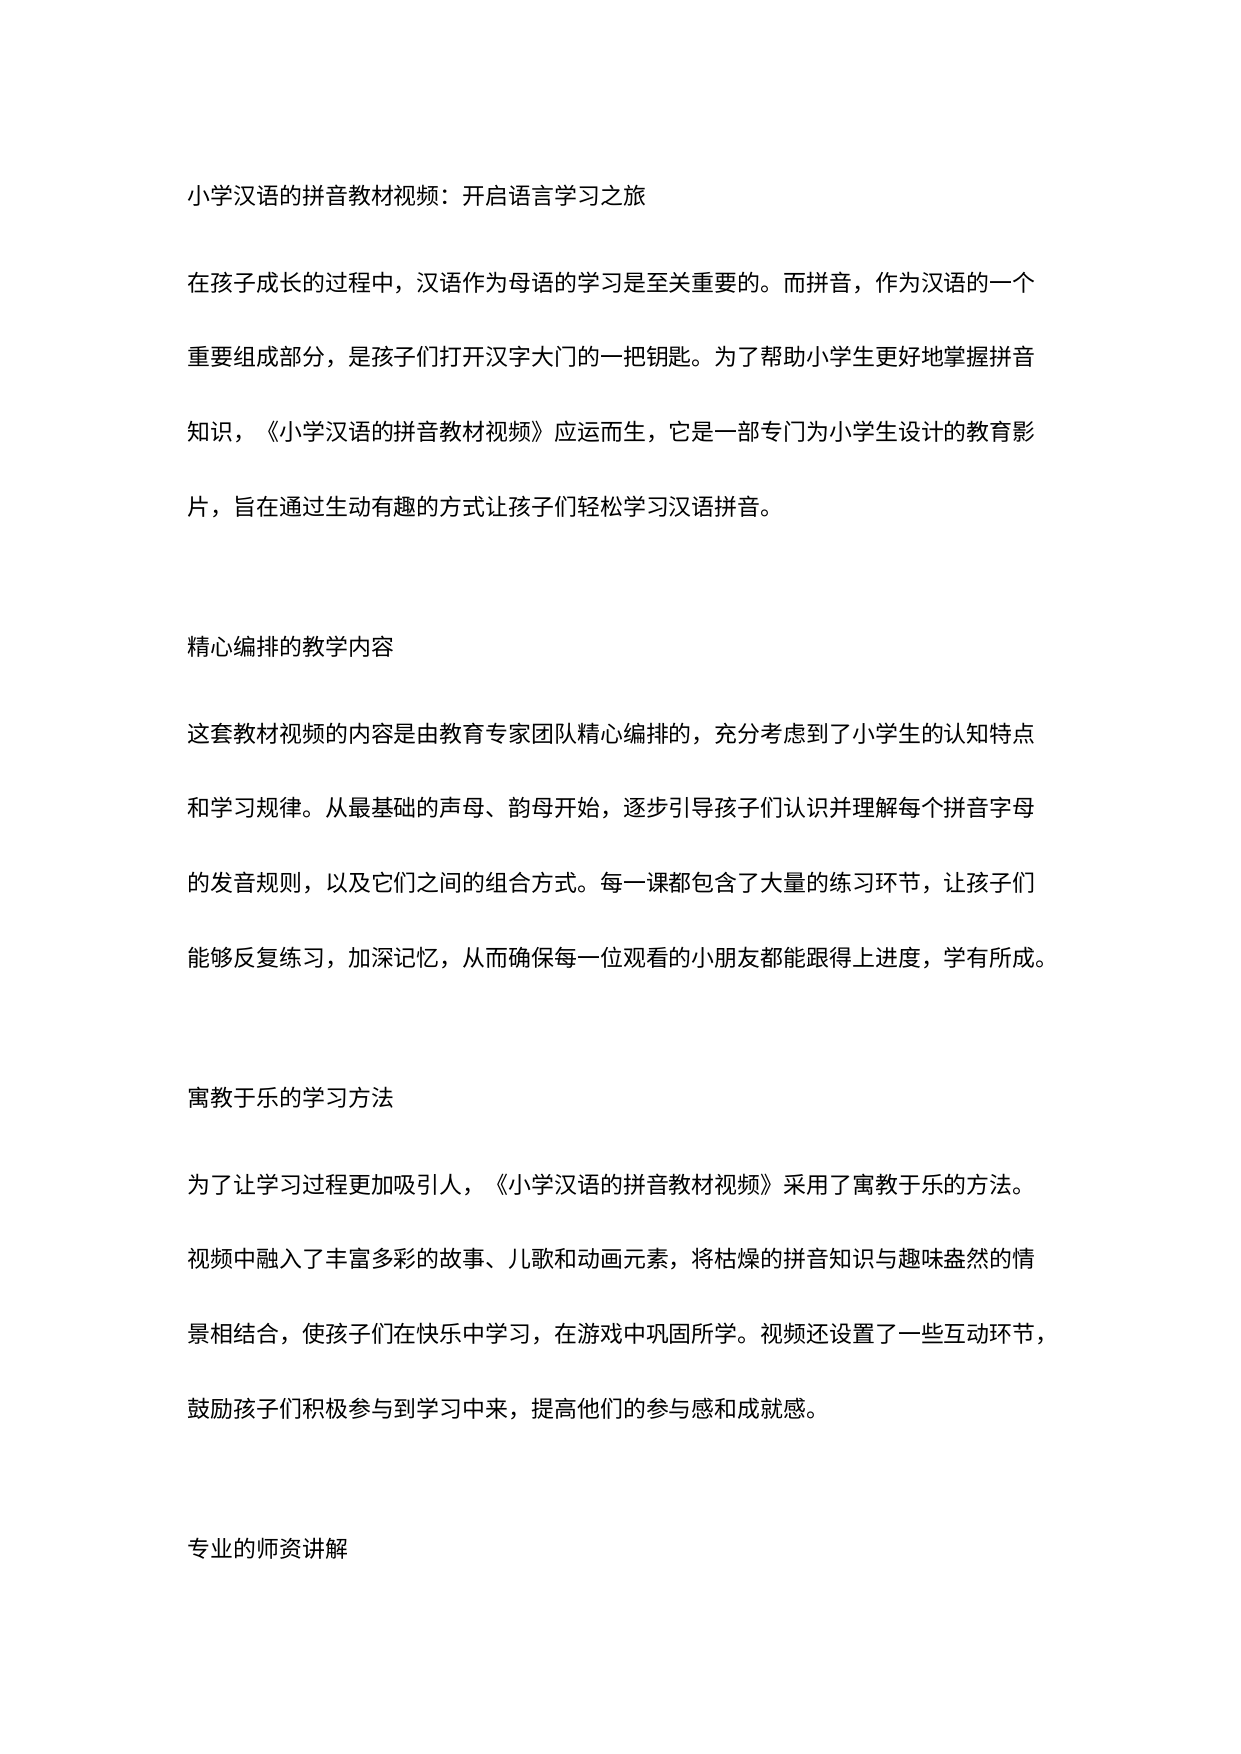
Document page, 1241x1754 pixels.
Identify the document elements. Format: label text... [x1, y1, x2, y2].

text 小学汉语的拼音教材视频：开启语言学习之旅 [187, 162, 1053, 227]
text 精心编排的教学内容 [187, 613, 1053, 678]
text 为了让学习过程更加吸引人，《小学汉语的拼音教材视频》采用了寓教于乐的方法。视频中融入了丰富多彩的故事、儿歌和动画元素，将枯燥的拼音知识与趣味盎然的情景相结合，使孩子们在快乐中学习，在游戏中巩固所学。视频还设置了一些互动环节，鼓励孩子们积极参与到学习中来，提高他们的参与感和成就感。 [187, 1151, 1053, 1440]
text 这套教材视频的内容是由教育专家团队精心编排的，充分考虑到了小学生的认知特点和学习规律。从最基础的声母、韵母开始，逐步引导孩子们认识并理解每个拼音字母的发音规则，以及它们之间的组合方式。每一课都包含了大量的练习环节，让孩子们能够反复练习，加深记忆，从而确保每一位观看的小朋友都能跟得上进度，学有所成。 [187, 699, 1053, 989]
text 寓教于乐的学习方法 [187, 1064, 1053, 1129]
text 在孩子成长的过程中，汉语作为母语的学习是至关重要的。而拼音，作为汉语的一个重要组成部分，是孩子们打开汉字大门的一把钥匙。为了帮助小学生更好地掌握拼音知识，《小学汉语的拼音教材视频》应运而生，它是一部专门为小学生设计的教育影片，旨在通过生动有趣的方式让孩子们轻松学习汉语拼音。 [187, 248, 1053, 538]
text 专业的师资讲解 [187, 1515, 1053, 1580]
